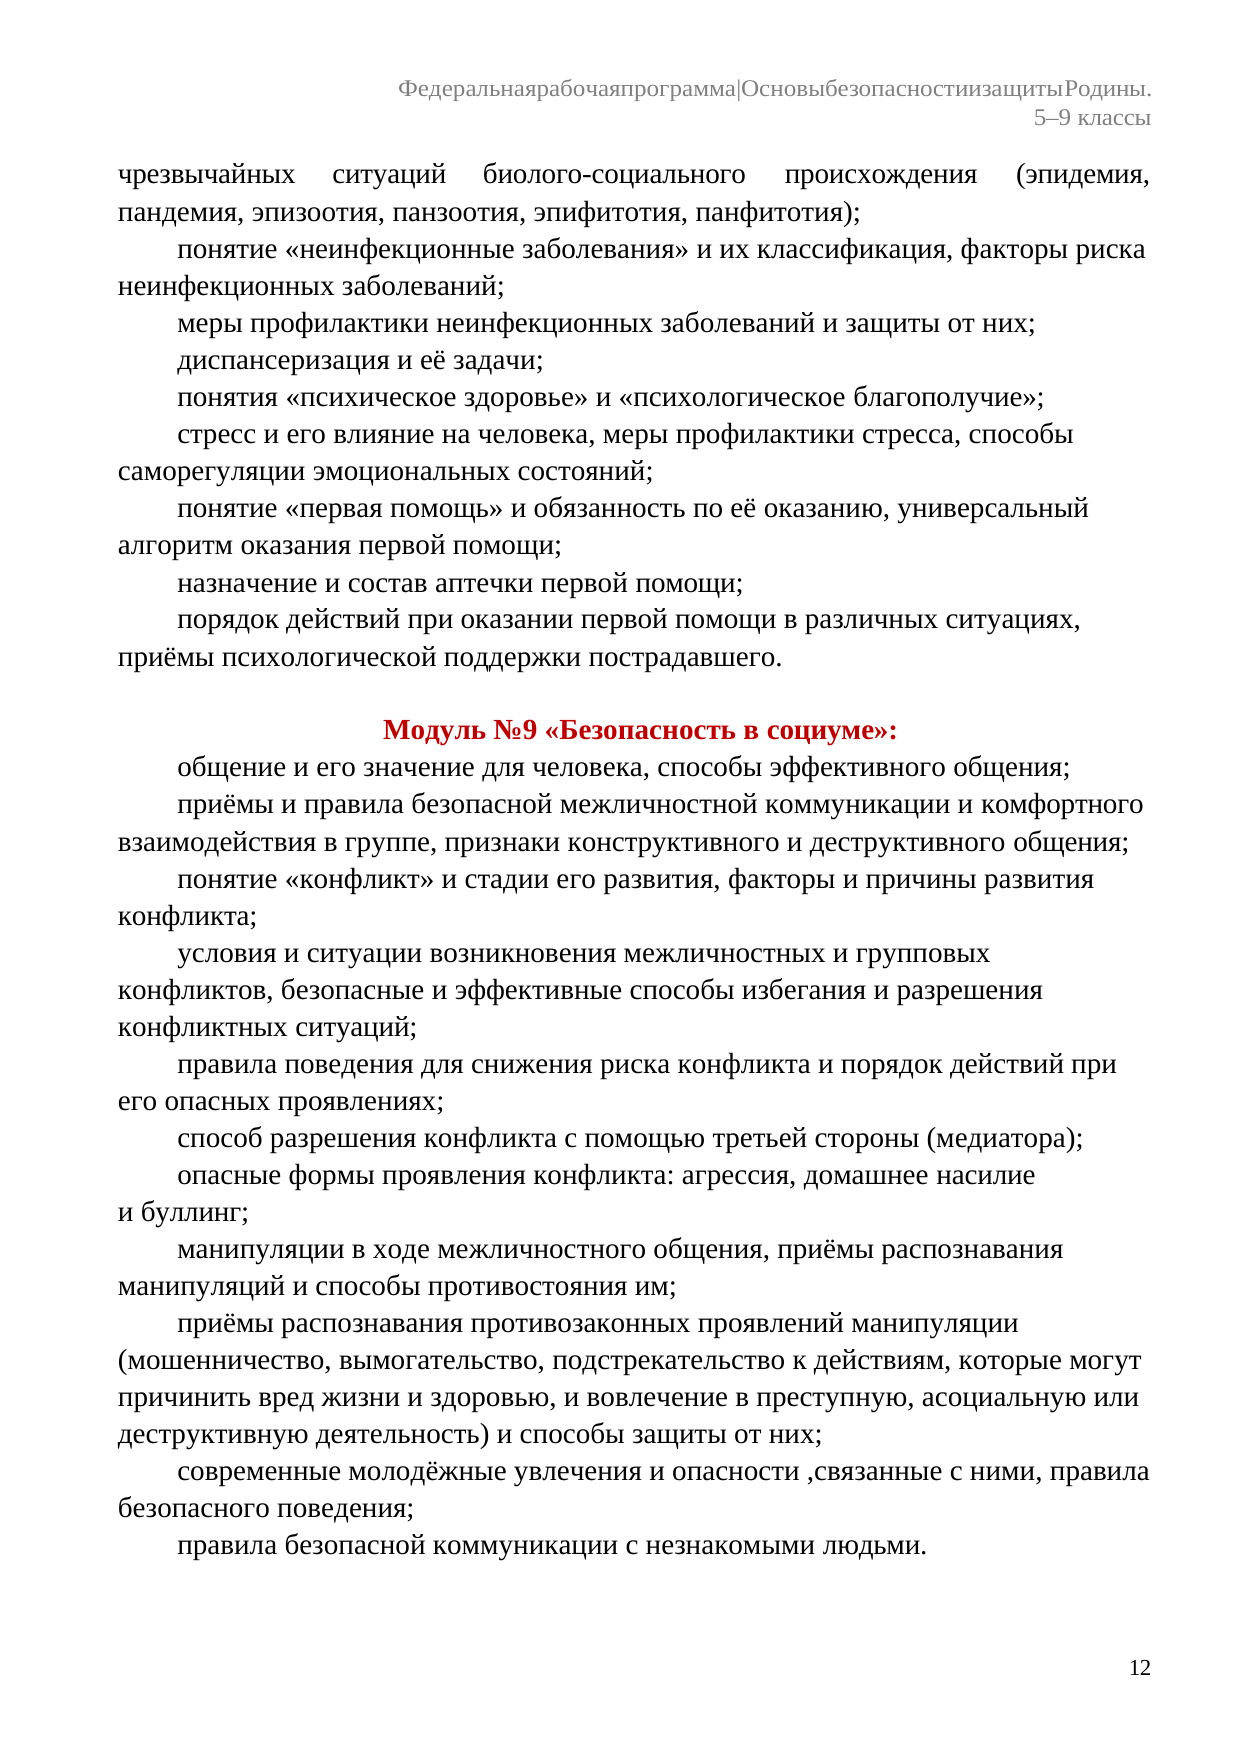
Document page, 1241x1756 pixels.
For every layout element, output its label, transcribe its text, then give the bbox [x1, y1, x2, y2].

text назначение и состав аптечки первой помощи; [177, 565, 1163, 598]
text современные молодёжные увлечения и опасности ,связанные с ними, правила безопасного поведения; [118, 1453, 1150, 1523]
text понятие «конфликт» и стадии его развития, факторы и причины развития конфликта; [118, 861, 1149, 931]
text общение и его значение для человека, способы эффективного общения; приёмы и правила безопасной межличностной коммуникации и комфортного [177, 749, 1150, 820]
text понятия «психическое здоровье» и «психологическое благополучие»; [177, 379, 1163, 413]
text манипуляции в ходе межличностного общения, приёмы распознавания манипуляций и способы противостояния им; [118, 1231, 1150, 1302]
text взаимодействия в группе, признаки конструктивного и деструктивного общения; [118, 824, 1150, 857]
text порядок действий при оказании первой помощи в различных ситуациях, приёмы психологической поддержки пострадавшего. [118, 601, 1163, 672]
text и буллинг; [118, 1194, 1163, 1228]
text меры профилактики неинфекционных заболеваний и защиты от них; диспансеризация и её задачи; [177, 305, 1163, 376]
text правила безопасной коммуникации с незнакомыми людьми. [177, 1527, 1163, 1560]
text стресс и его влияние на человека, меры профилактики стресса, способы саморегуляции эмоциональных состояний; [118, 416, 1150, 487]
text чрезвычайных ситуаций биолого-социального происхождения (эпидемия, пандемия, эпизоотия, панзоотия, эпифитотия, панфитотия); [118, 157, 1152, 227]
subtitle Модуль №9 «Безопасность в социуме»: [118, 712, 1163, 746]
text условия и ситуации возникновения межличностных и групповых конфликтов, безопасные и эффективные способы избегания и разрешения конфликтных ситуаций; [118, 935, 1151, 1042]
text понятие «первая помощь» и обязанность по её оказанию, универсальный алгоритм оказания первой помощи; [118, 491, 1163, 561]
text способ разрешения конфликта с помощью третьей стороны (медиатора); опасные формы проявления конфликта: агрессия, домашнее насилие [177, 1120, 1151, 1191]
text правила поведения для снижения риска конфликта и порядок действий при его опасных проявлениях; [118, 1046, 1151, 1116]
text понятие «неинфекционные заболевания» и их классификация, факторы риска неинфекционных заболеваний; [118, 231, 1150, 301]
text приёмы распознавания противозаконных проявлений манипуляции (мошенничество, вымогательство, подстрекательство к действиям, которые могут причинить вред жизни и здоровью, и вовлечение в преступную, асоциальную или деструктивную деятельность) и способы защиты от них; [118, 1306, 1151, 1450]
